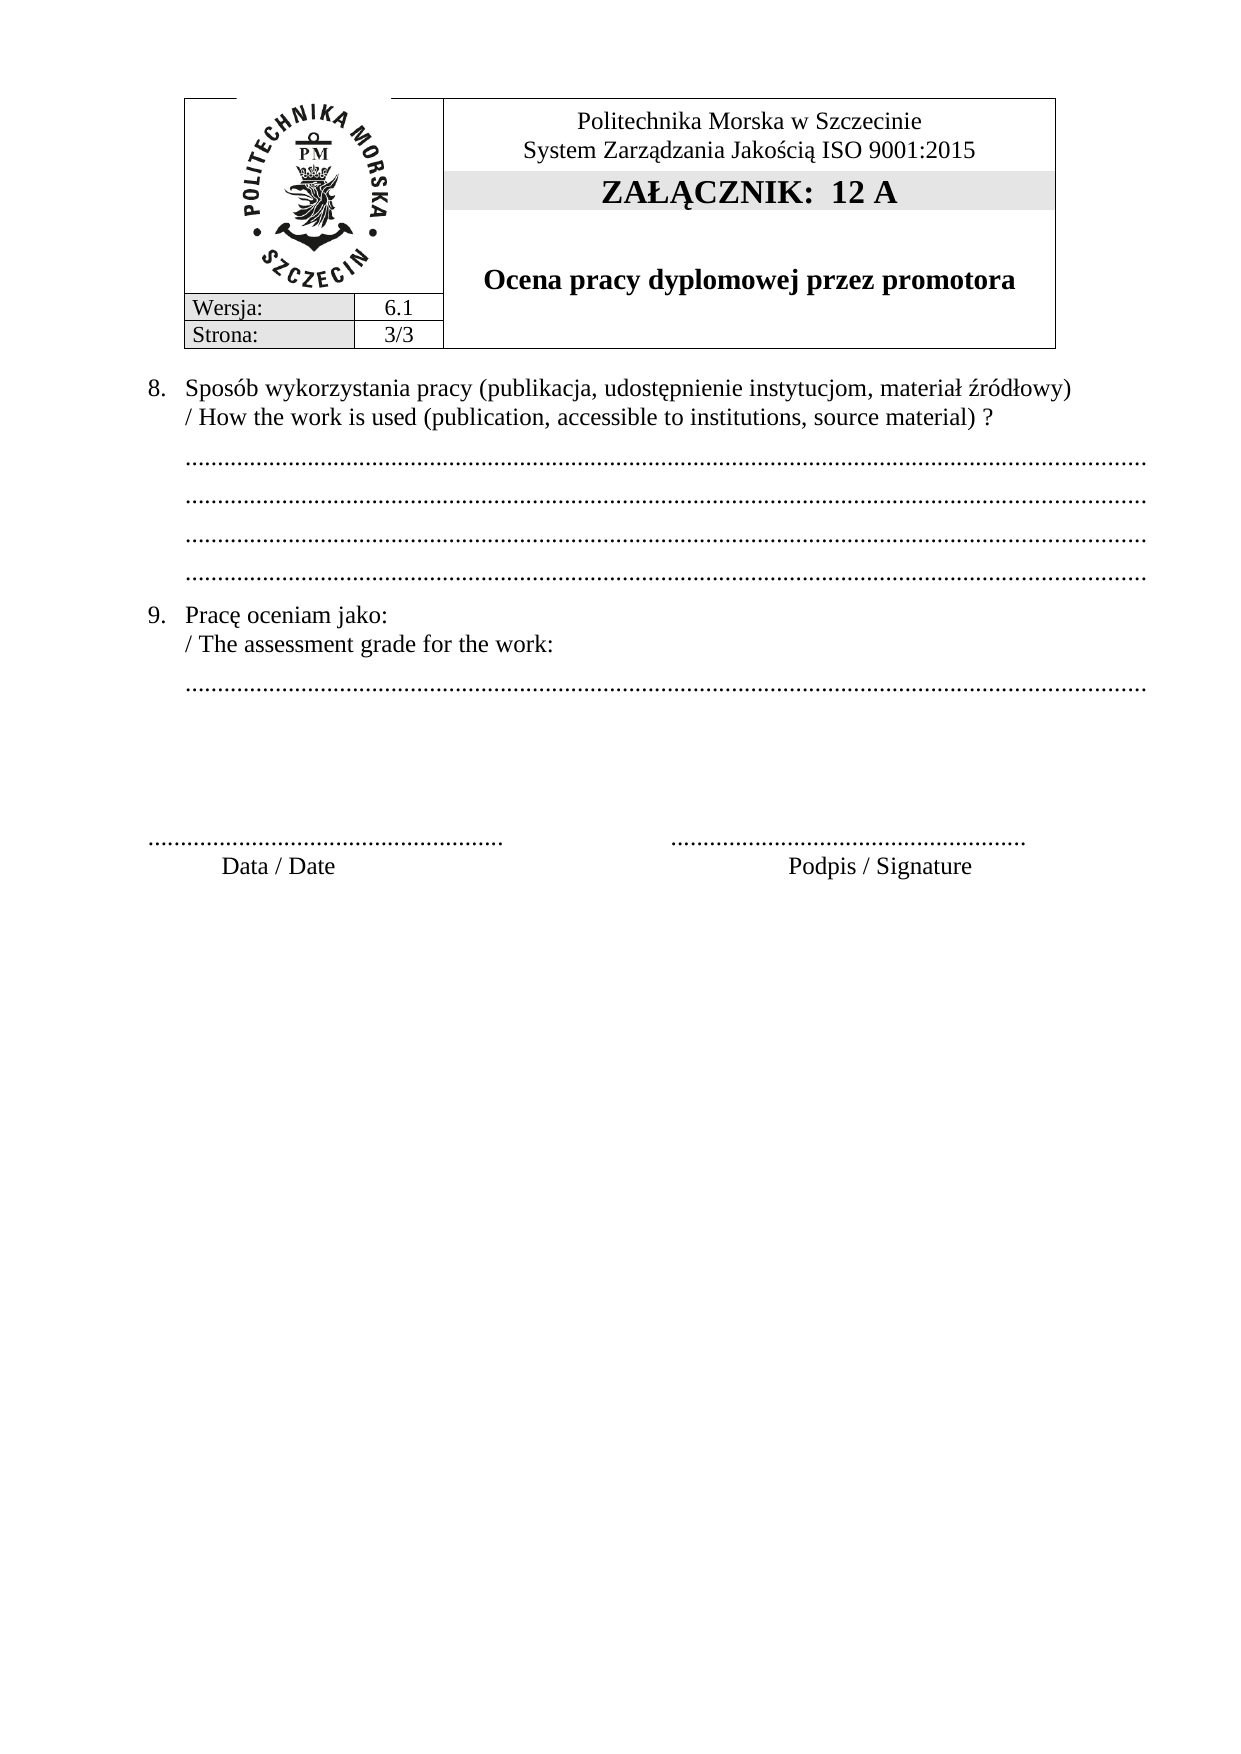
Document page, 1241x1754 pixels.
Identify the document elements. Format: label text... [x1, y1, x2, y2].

picture [236, 98, 392, 293]
text / The assessment grade for the work: [185, 629, 1092, 658]
list Pracę oceniam jako: [148, 600, 1092, 629]
text / How the work is used (publication, accessible to institutions, source material) ? [185, 402, 1092, 431]
list Sposób wykorzystania pracy (publikacja, udostępnienie instytucjom, materiał źródłowy) [148, 373, 1092, 402]
text ....................................................... ....................................................... Data / Date Podpis / Signature [148, 822, 1092, 880]
